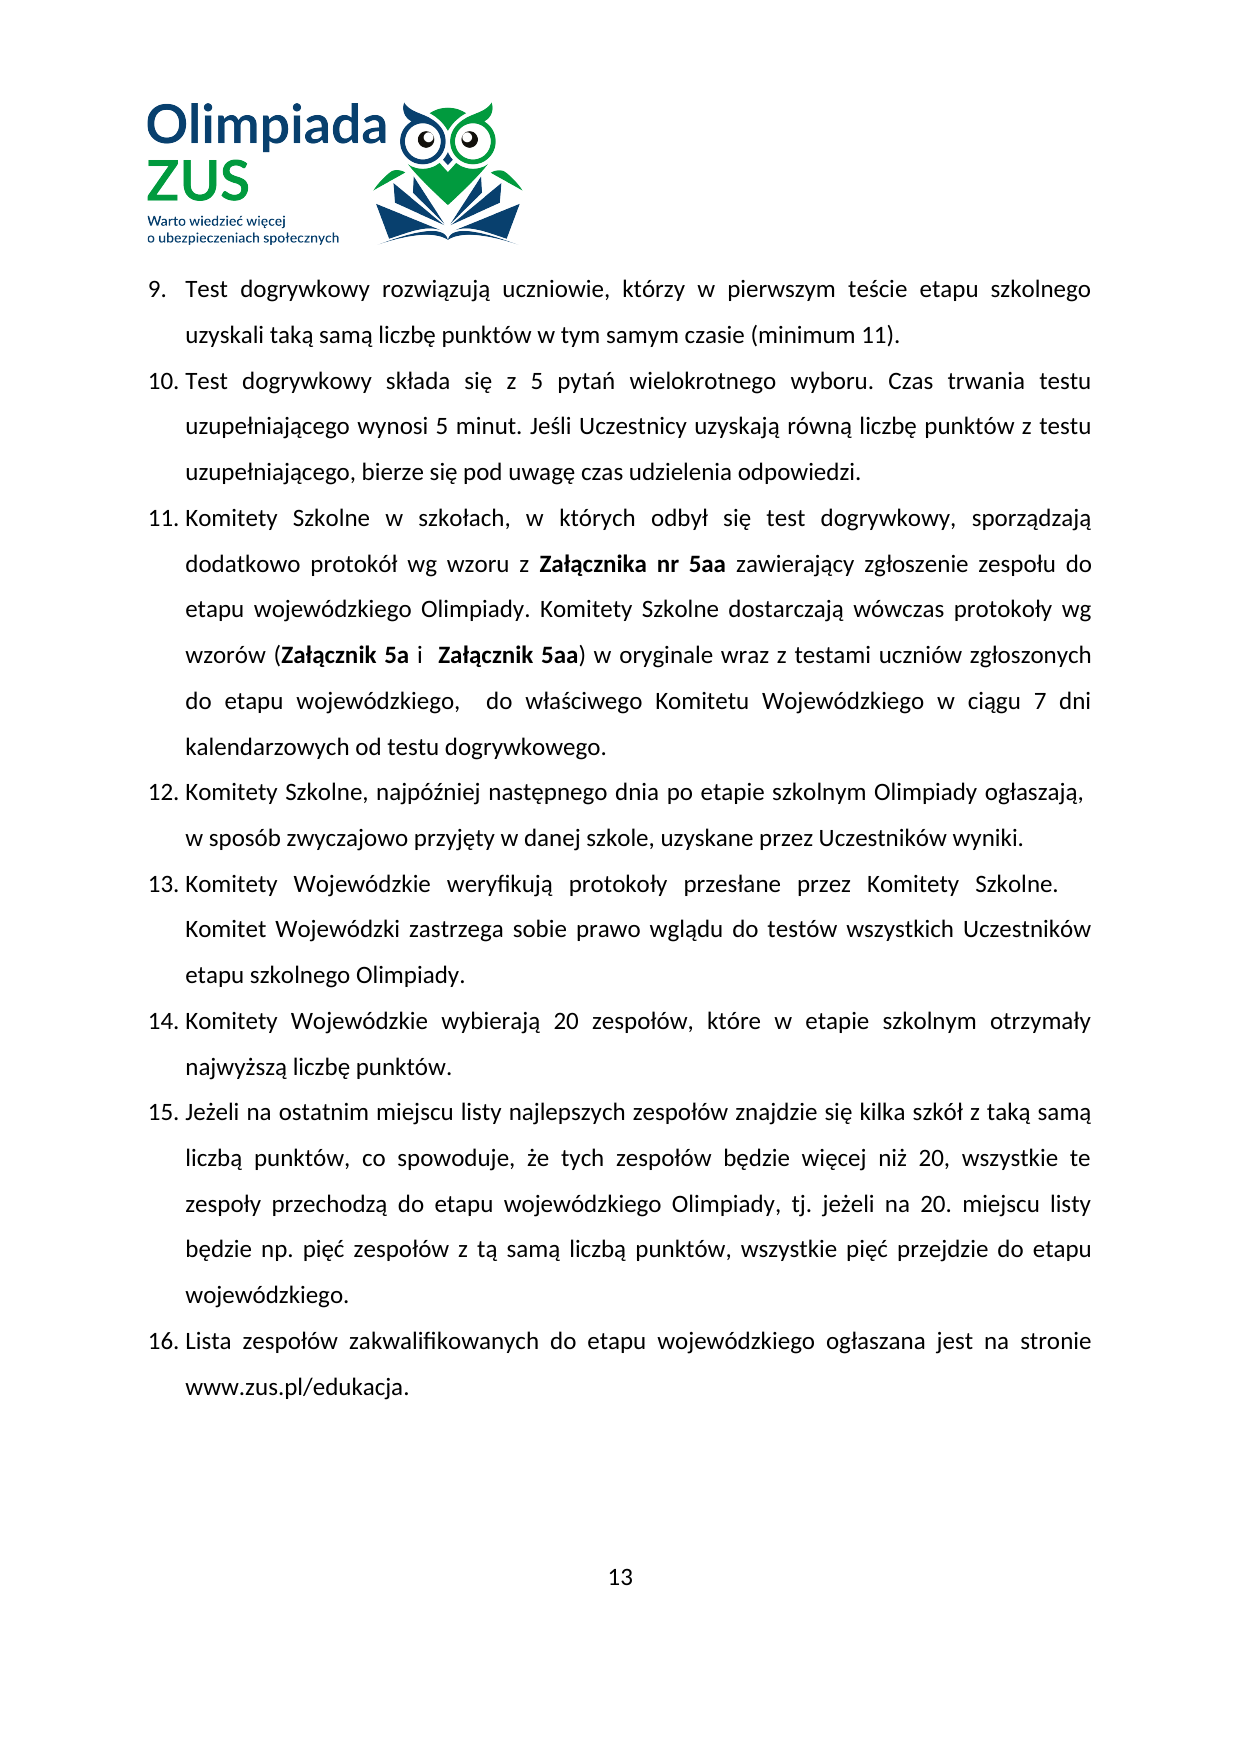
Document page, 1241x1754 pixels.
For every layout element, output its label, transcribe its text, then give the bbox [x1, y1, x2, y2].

list Test dogrywkowy rozwiązują uczniowie, którzy w pierwszym teście etapu szkolnego uzyskali taką samą liczbę punktów w tym samym czasie (minimum 11). [148, 273, 1093, 349]
list Komitety Wojewódzkie wybierają 20 zespołów, które w etapie szkolnym otrzymały najwyższą liczbę punktów. [148, 1005, 1093, 1081]
picture [147, 102, 523, 245]
list Lista zespołów zakwalifikowanych do etapu wojewódzkiego ogłaszana jest na stronie www.zus.pl/edukacja. [148, 1325, 1093, 1401]
list Komitety Szkolne w szkołach, w których odbył się test dogrywkowy, sporządzają dodatkowo protokół wg wzoru z Załącznika nr 5aa zawierający zgłoszenie zespołu do etapu wojewódzkiego Olimpiady. Komitety Szkolne dostarczają wówczas protokoły wg wzorów (Załącznik 5a i Załącznik 5aa) w oryginale wraz z testami uczniów zgłoszonych do etapu wojewódzkiego, do właściwego Komitetu Wojewódzkiego w ciągu 7 dni kalendarzowych od testu dogrywkowego. [148, 502, 1093, 761]
list Jeżeli na ostatnim miejscu listy najlepszych zespołów znajdzie się kilka szkół z taką samą liczbą punktów, co spowoduje, że tych zespołów będzie więcej niż 20, wszystkie te zespoły przechodzą do etapu wojewódzkiego Olimpiady, tj. jeżeli na 20. miejscu listy będzie np. pięć zespołów z tą samą liczbą punktów, wszystkie pięć przejdzie do etapu wojewódzkiego. [148, 1096, 1093, 1310]
list Komitety Wojewódzkie weryfikują protokoły przesłane przez Komitety Szkolne. Komitet Wojewódzki zastrzega sobie prawo wglądu do testów wszystkich Uczestników etapu szkolnego Olimpiady. [148, 868, 1093, 990]
list Komitety Szkolne, najpóźniej następnego dnia po etapie szkolnym Olimpiady ogłaszają, w sposób zwyczajowo przyjęty w danej szkole, uzyskane przez Uczestników wyniki. [148, 776, 1093, 853]
list Test dogrywkowy składa się z 5 pytań wielokrotnego wyboru. Czas trwania testu uzupełniającego wynosi 5 minut. Jeśli Uczestnicy uzyskają równą liczbę punktów z testu uzupełniającego, bierze się pod uwagę czas udzielenia odpowiedzi. [148, 365, 1093, 487]
